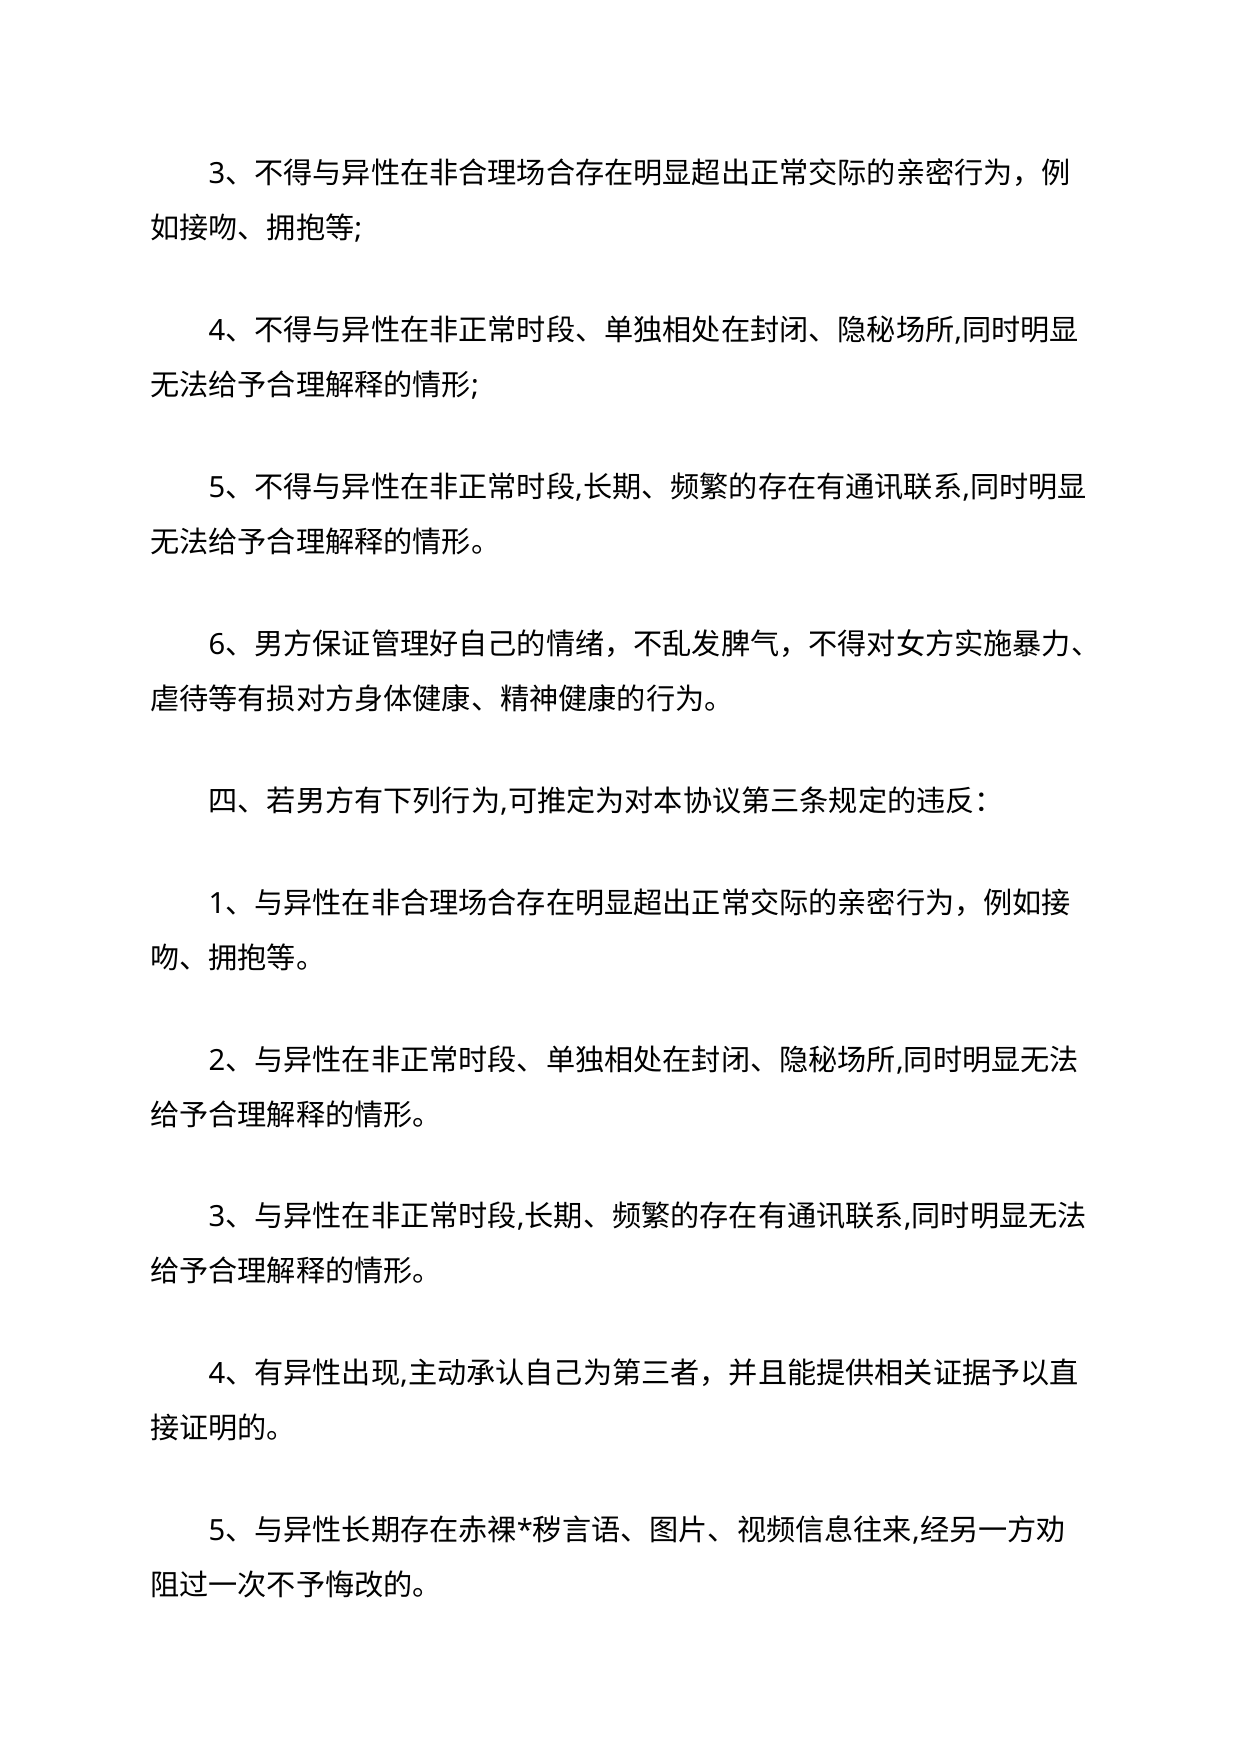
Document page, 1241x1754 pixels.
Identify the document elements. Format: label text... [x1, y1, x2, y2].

text 5、不得与异性在非正常时段,长期、频繁的存在有通讯联系,同时明显无法给予合理解释的情形。 [150, 464, 1090, 561]
text 四、若男方有下列行为,可推定为对本协议第三条规定的违反： [150, 777, 1090, 820]
text 4、有异性出现,主动承认自己为第三者，并且能提供相关证据予以直接证明的。 [150, 1350, 1090, 1447]
text 3、与异性在非正常时段,长期、频繁的存在有通讯联系,同时明显无法给予合理解释的情形。 [150, 1193, 1090, 1290]
text 1、与异性在非合理场合存在明显超出正常交际的亲密行为，例如接吻、拥抱等。 [150, 879, 1090, 977]
text 2、与异性在非正常时段、单独相处在封闭、隐秘场所,同时明显无法给予合理解释的情形。 [150, 1036, 1090, 1133]
text 3、不得与异性在非合理场合存在明显超出正常交际的亲密行为，例如接吻、拥抱等; [150, 150, 1090, 247]
text 6、男方保证管理好自己的情绪，不乱发脾气，不得对女方实施暴力、虐待等有损对方身体健康、精神健康的行为。 [150, 621, 1090, 718]
text 5、与异性长期存在赤裸*秽言语、图片、视频信息往来,经另一方劝阻过一次不予悔改的。 [150, 1507, 1090, 1604]
text 4、不得与异性在非正常时段、单独相处在封闭、隐秘场所,同时明显无法给予合理解释的情形; [150, 307, 1090, 404]
